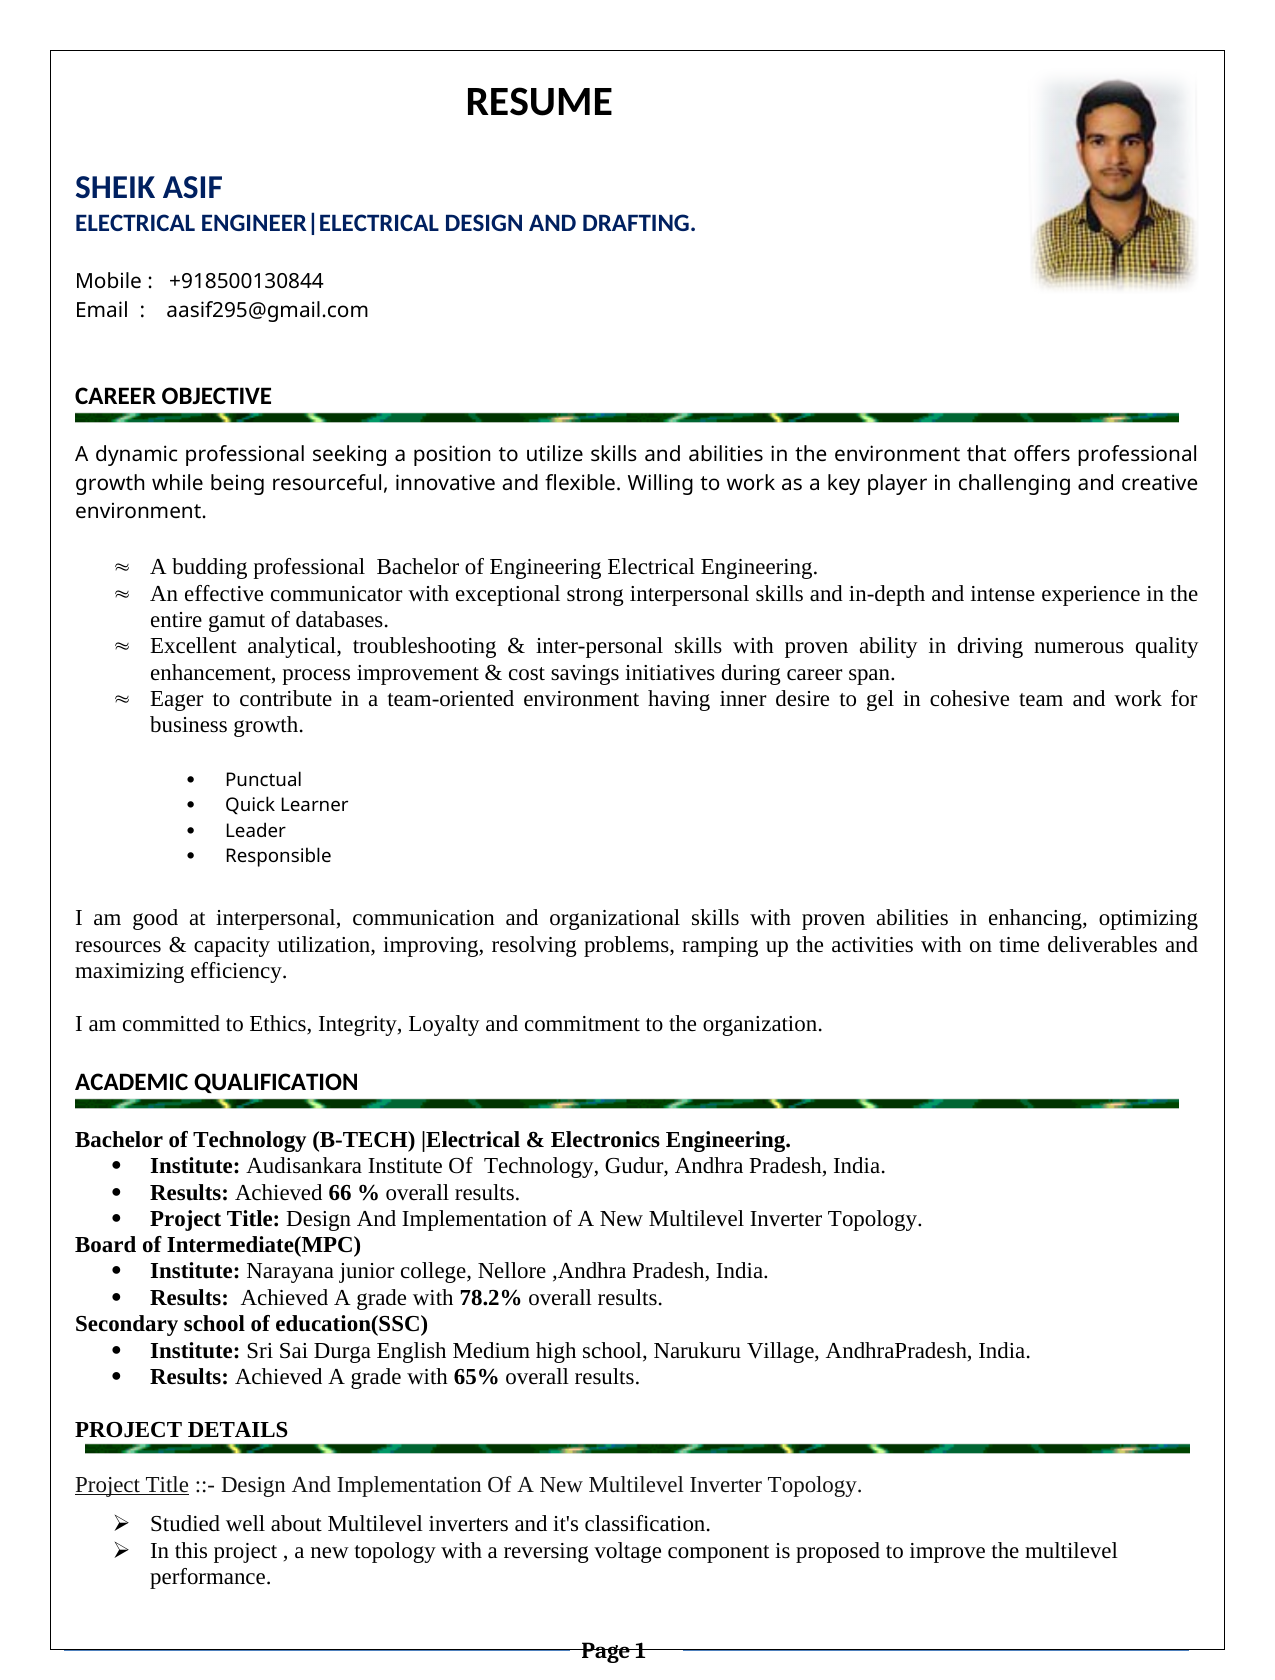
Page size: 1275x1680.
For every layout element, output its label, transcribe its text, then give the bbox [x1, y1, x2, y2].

text Email : aasif295@gmail.com [75, 295, 1200, 323]
text CAREER OBJECTIVE [75, 380, 1200, 411]
text ELECTRICAL ENGINEER|ELECTRICAL DESIGN AND DRAFTING. [75, 207, 1029, 238]
text SHEIK ASIF [75, 167, 1029, 207]
picture [85, 1441, 1190, 1457]
list Quick Learner [187, 792, 1200, 817]
list Responsible [187, 843, 1200, 868]
text Project Title ::- Design And Implementation Of A New Multilevel Inverter Topology. [75, 1471, 1200, 1497]
text A dynamic professional seeking a position to utilize skills and abilities in the environment that offers professional growth while being resourceful, innovative and flexible. Willing to work as a key player in challenging and creative environment. [75, 439, 1200, 525]
picture [1054, 95, 1173, 266]
picture [75, 410, 1179, 426]
list In this project , a new topology with a reversing voltage component is proposed to improve the multilevel performance. [112, 1537, 1200, 1589]
list Studied well about Multilevel inverters and it's classification. [112, 1510, 1200, 1537]
list Results: Achieved A grade with 78.2% overall results. [112, 1284, 1200, 1310]
list Institute: Narayana junior college, Nellore ,Andhra Pradesh, India. [112, 1258, 1200, 1284]
text Secondary school of education(SSC) [75, 1310, 1200, 1337]
list A budding professional Bachelor of Engineering Electrical Engineering. [112, 553, 1200, 580]
text RESUME [75, 75, 1035, 126]
list Institute: Sri Sai Durga English Medium high school, Narukuru Village, AndhraPradesh, India. [112, 1337, 1200, 1363]
list An effective communicator with exceptional strong interpersonal skills and in-depth and intense experience in the entire gamut of databases. [112, 580, 1200, 632]
list Eager to contribute in a team-oriented environment having inner desire to gel in cohesive team and work for business growth. [112, 685, 1200, 738]
list Project Title: Design And Implementation of A New Multilevel Inverter Topology. [112, 1205, 1200, 1231]
list Results: Achieved A grade with 65% overall results. [112, 1363, 1200, 1389]
text PROJECT DETAILS [75, 1416, 1200, 1442]
list Punctual [187, 766, 1200, 792]
list Institute: Audisankara Institute Of Technology, Gudur, Andhra Pradesh, India. [112, 1152, 1200, 1178]
text Mobile : +918500130844 [75, 267, 1200, 295]
text I am committed to Ethics, Integrity, Loyalty and commitment to the organization. [75, 1010, 1200, 1036]
list Excellent analytical, troubleshooting & inter-personal skills with proven ability in driving numerous quality enhancement, process improvement & cost savings initiatives during career span. [112, 632, 1200, 685]
text I am good at interpersonal, communication and organizational skills with proven abilities in enhancing, optimizing resources & capacity utilization, improving, resolving problems, ramping up the activities with on time deliverables and maximizing efficiency. [75, 904, 1200, 983]
text Board of Intermediate(MPC) [75, 1231, 1200, 1258]
text Bachelor of Technology (B-TECH) |Electrical & Electronics Engineering. [75, 1126, 1200, 1152]
list Results: Achieved 66 % overall results. [112, 1178, 1200, 1205]
list Leader [187, 817, 1200, 843]
picture [75, 1096, 1179, 1112]
